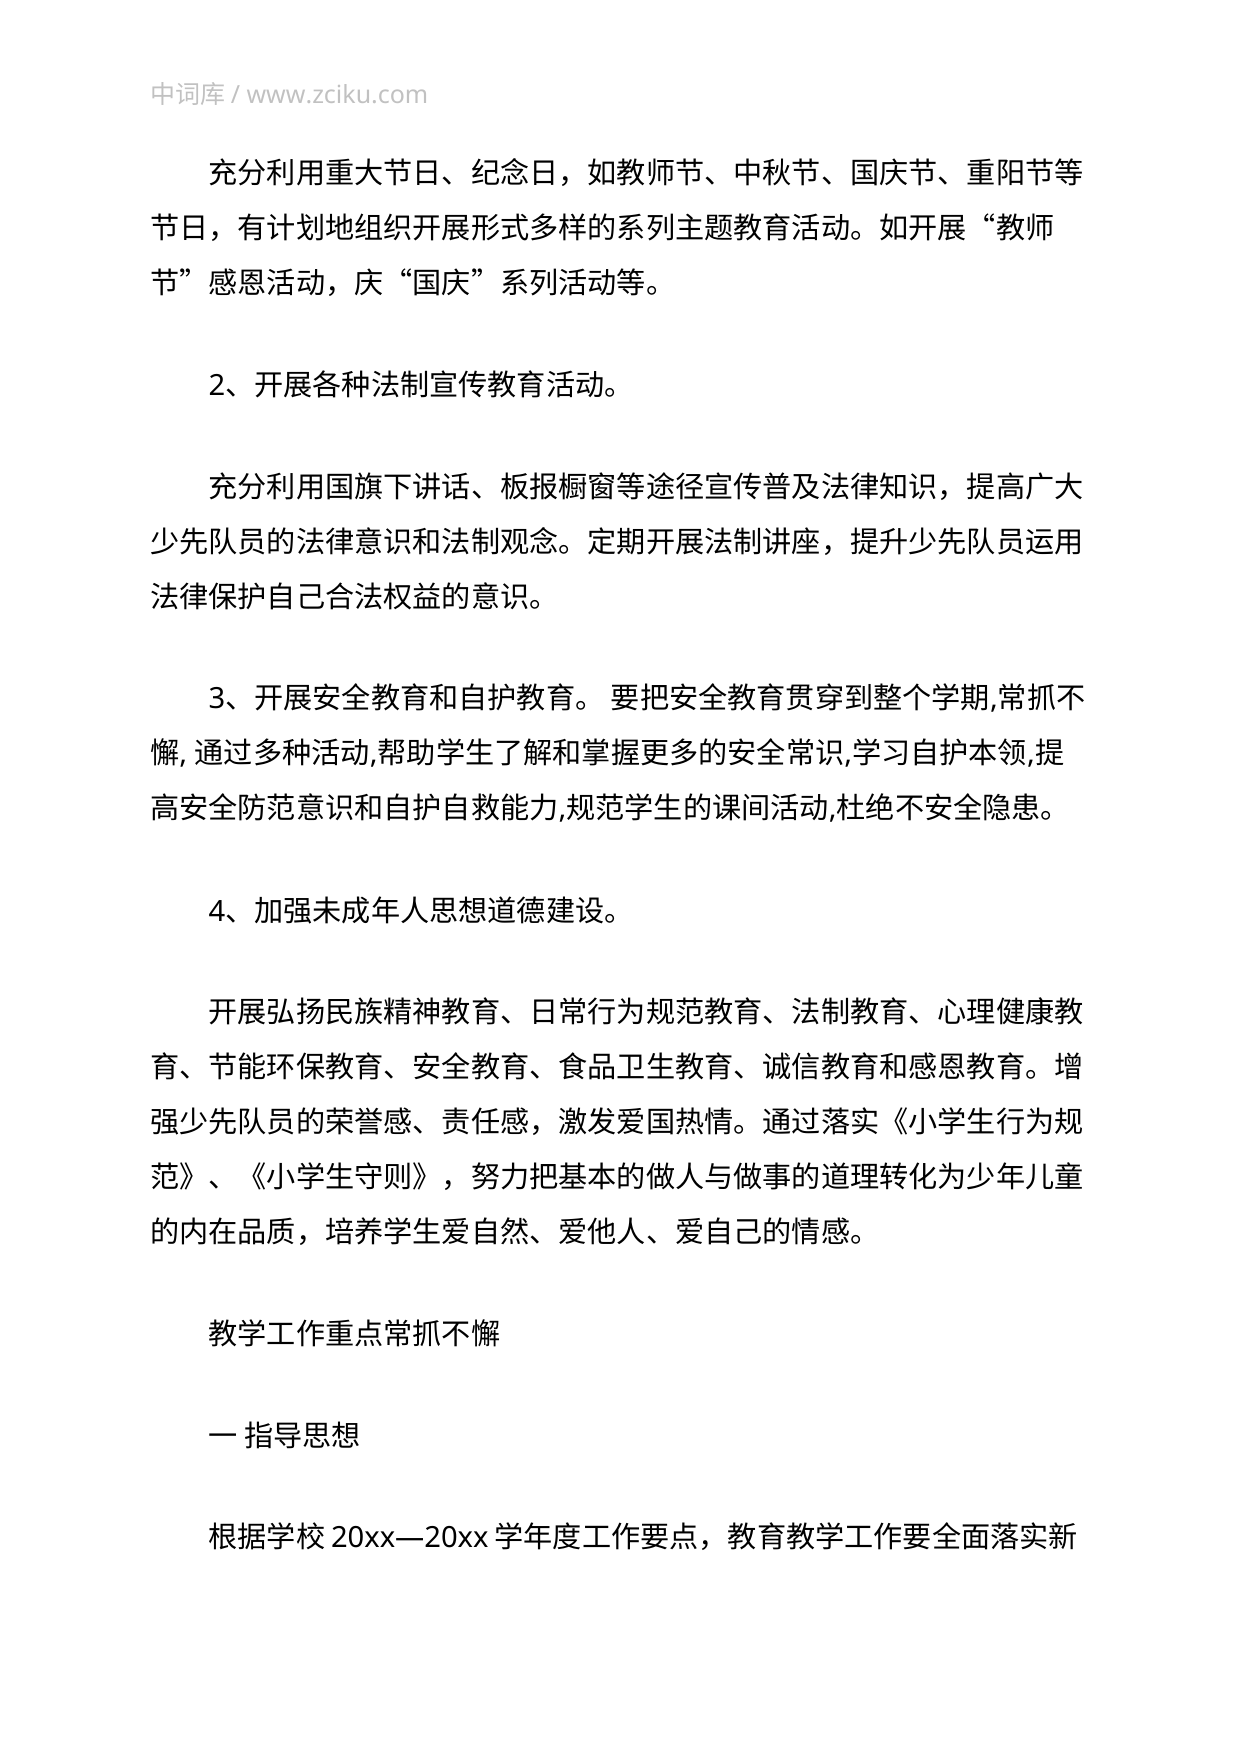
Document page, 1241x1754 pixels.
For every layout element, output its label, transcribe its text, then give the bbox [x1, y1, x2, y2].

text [150, 1514, 1090, 1556]
text 4、加强未成年人思想道德建设。 [150, 887, 1090, 929]
text 开展弘扬民族精神教育、日常行为规范教育、法制教育、心理健康教育、节能环保教育、安全教育、食品卫生教育、诚信教育和感恩教育。增强少先队员的荣誉感、责任感，激发爱国热情。通过落实《小学生行为规范》、《小学生守则》，努力把基本的做人与做事的道理转化为少年儿童的内在品质，培养学生爱自然、爱他人、爱自己的情感。 [150, 989, 1090, 1251]
text 一 指导思想 [150, 1412, 1090, 1454]
text 教学工作重点常抓不懈 [150, 1310, 1090, 1353]
text 充分利用国旗下讲话、板报橱窗等途径宣传普及法律知识，提高广大少先队员的法律意识和法制观念。定期开展法制讲座，提升少先队员运用法律保护自己合法权益的意识。 [150, 463, 1090, 616]
text 2、开展各种法制宣传教育活动。 [150, 362, 1090, 404]
text 充分利用重大节日、纪念日，如教师节、中秋节、国庆节、重阳节等节日，有计划地组织开展形式多样的系列主题教育活动。如开展“教师节”感恩活动，庆“国庆”系列活动等。 [150, 150, 1090, 302]
text 3、开展安全教育和自护教育。 要把安全教育贯穿到整个学期,常抓不懈, 通过多种活动,帮助学生了解和掌握更多的安全常识,学习自护本领,提高安全防范意识和自护自救能力,规范学生的课间活动,杜绝不安全隐患。 [150, 675, 1090, 827]
